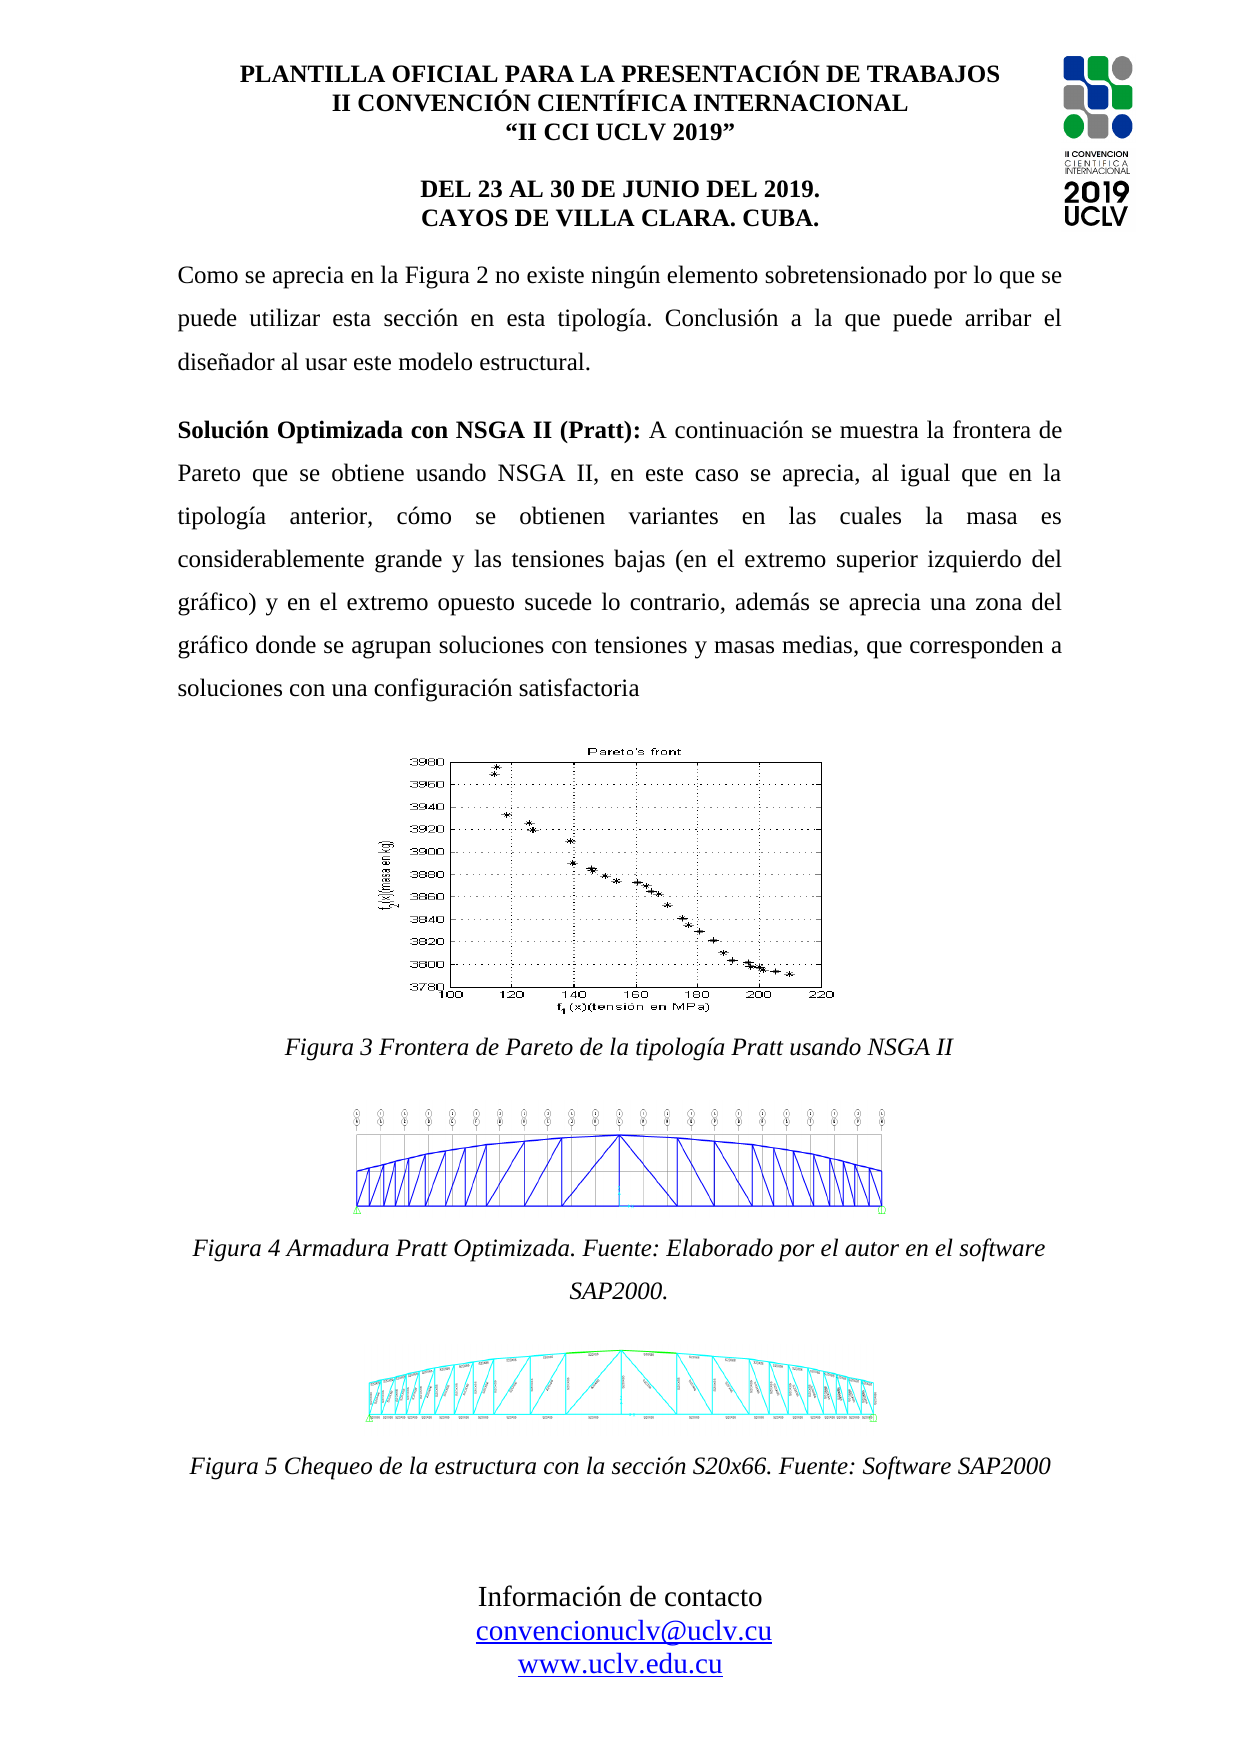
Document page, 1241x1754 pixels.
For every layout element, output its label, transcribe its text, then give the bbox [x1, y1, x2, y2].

text Como se aprecia en la Figura 2 no existe ningún elemento sobretensionado por lo que se puede utilizar esta sección en esta tipología. Conclusión a la que puede arribar el diseñador al usar este modelo estructural. [177, 260, 1063, 375]
text Figura 3 Frontera de Pareto de la tipología Pratt usando NSGA II [177, 1032, 1063, 1061]
picture [1061, 148, 1136, 232]
text Solución Optimizada con NSGA II (Pratt): A continuación se muestra la frontera de Pareto que se obtiene usando NSGA II, en este caso se aprecia, al igual que en la tipología anterior, cómo se obtienen variantes en las cuales la masa es considerablemente grande y las tensiones bajas (en el extremo superior izquierdo del gráfico) y en el extremo opuesto sucede lo contrario, además se aprecia una zona del gráfico donde se agrupan soluciones con tensiones y masas medias, que corresponden a soluciones con una configuración satisfactoria [177, 415, 1063, 702]
picture [360, 1344, 880, 1436]
text Figura 5 Chequeo de la estructura con la sección S20x66. Fuente: Software SAP2000 [177, 1451, 1063, 1479]
picture [371, 741, 869, 1017]
picture [350, 1100, 891, 1218]
text Figura 4 Armadura Pratt Optimizada. Fuente: Elaborado por el autor en el software SAP2000. [177, 1233, 1063, 1305]
picture [1061, 54, 1136, 143]
